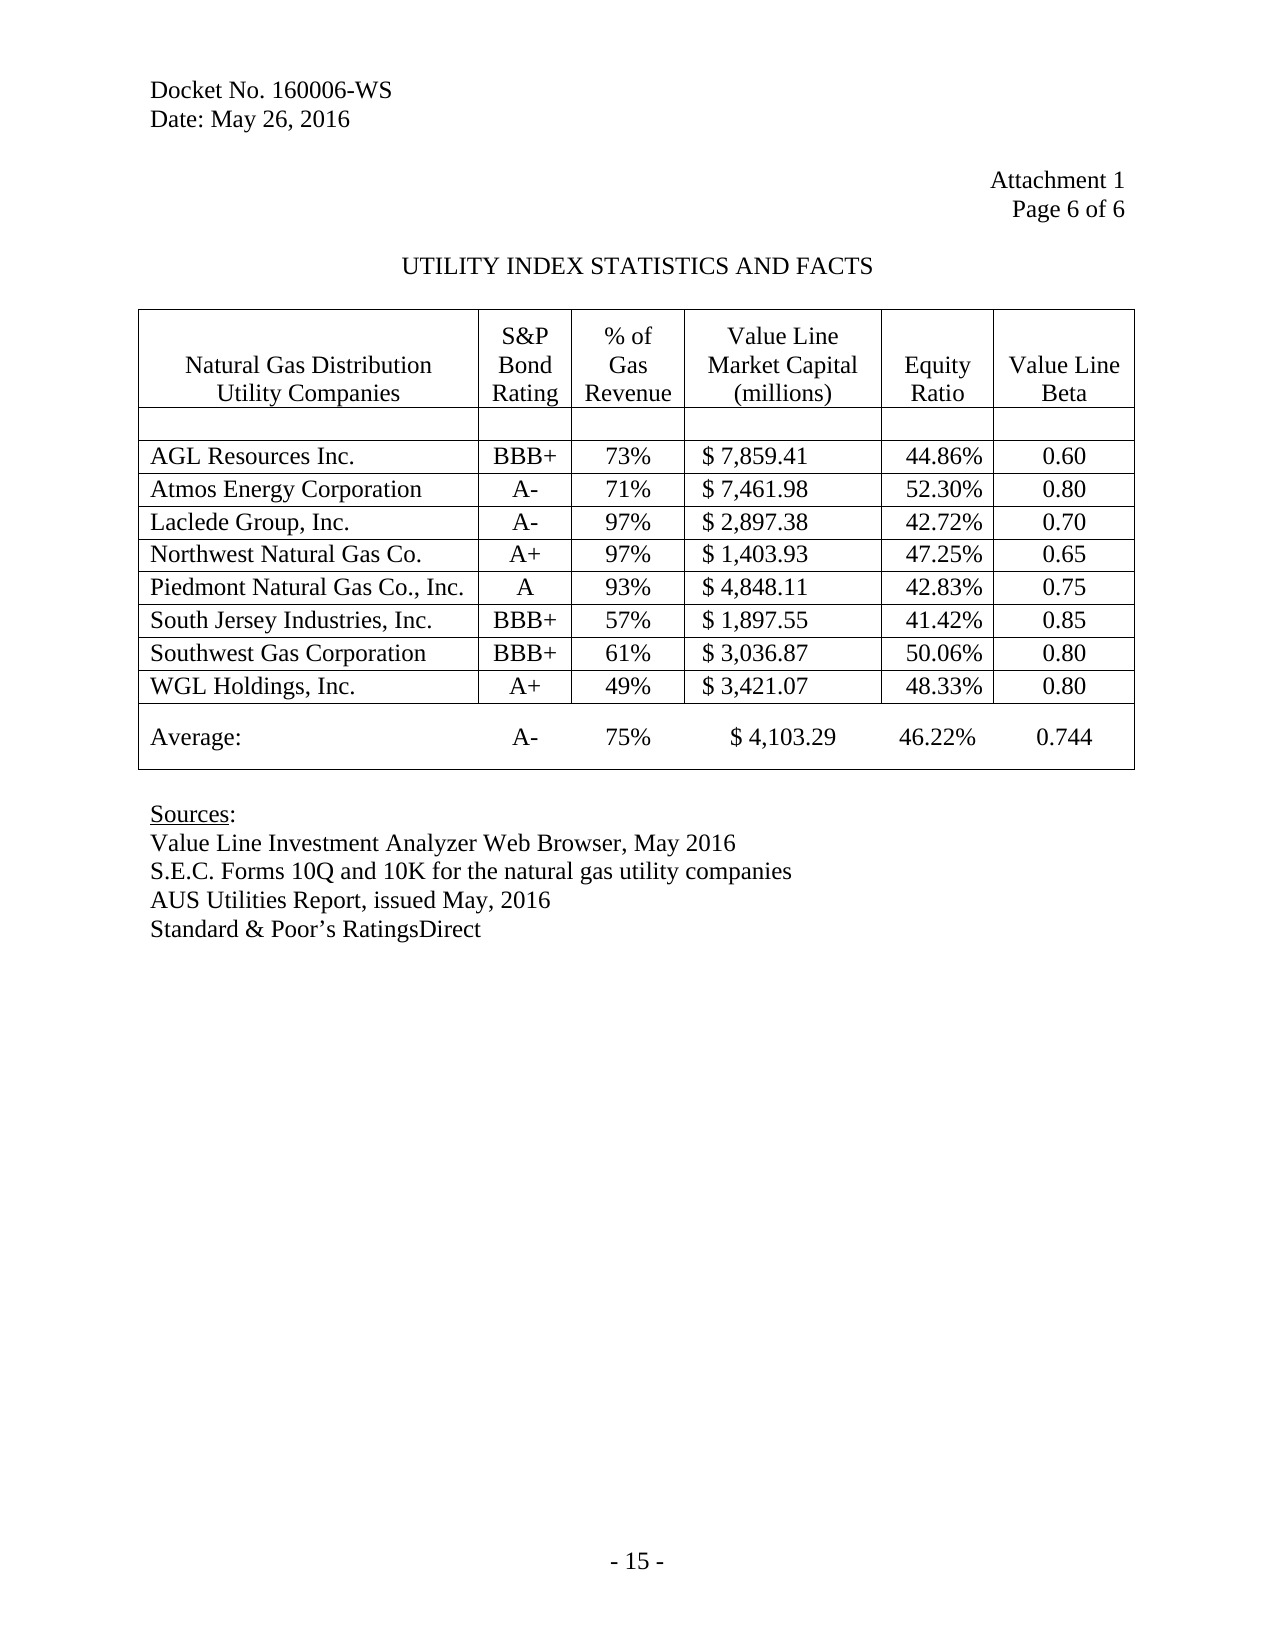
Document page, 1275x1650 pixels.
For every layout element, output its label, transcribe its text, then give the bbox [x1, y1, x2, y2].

table_cell 47.25% [882, 540, 993, 571]
table_cell 0.85 [994, 605, 1134, 637]
table_cell 97% [572, 507, 684, 538]
table_cell 71% [572, 474, 684, 506]
table_cell 75% [572, 704, 684, 769]
table_cell 0.75 [994, 572, 1134, 604]
text Page 6 of 6 [150, 194, 1125, 222]
table_cell A- [479, 474, 571, 506]
table_cell [479, 408, 571, 440]
table_cell 0.80 [994, 474, 1134, 506]
table_cell $ 3,036.87 [685, 638, 881, 670]
table_cell 42.83% [882, 572, 993, 604]
table_cell BBB+ [479, 441, 571, 473]
table_header Equity Ratio [882, 310, 993, 407]
text AUS Utilities Report, issued May, 2016 [150, 885, 1125, 914]
table_cell 50.06% [882, 638, 993, 670]
table_cell Northwest Natural Gas Co. [139, 540, 478, 571]
text Standard & Poor’s RatingsDirect [150, 914, 1125, 943]
table_cell [994, 408, 1134, 440]
table_cell 42.72% [882, 507, 993, 538]
table_cell 44.86% [882, 441, 993, 473]
table_cell A [479, 572, 571, 604]
table_cell Atmos Energy Corporation [139, 474, 478, 506]
table_cell 61% [572, 638, 684, 670]
table_cell 0.70 [994, 507, 1134, 538]
table_cell 73% [572, 441, 684, 473]
table_cell $ 3,421.07 [685, 671, 881, 702]
table_cell 48.33% [882, 671, 993, 702]
table_header S&P Bond Rating [479, 310, 571, 407]
table_cell 93% [572, 572, 684, 604]
table_header Value Line Beta [994, 310, 1134, 407]
table_cell 0.744 [994, 704, 1134, 769]
table_cell WGL Holdings, Inc. [139, 671, 478, 702]
table_cell 97% [572, 540, 684, 571]
table_cell BBB+ [479, 638, 571, 670]
table_cell $ 1,403.93 [685, 540, 881, 571]
text Attachment 1 [150, 165, 1125, 194]
table_cell Average: [139, 704, 478, 769]
table_cell $ 7,461.98 [685, 474, 881, 506]
table_cell [572, 408, 684, 440]
table_cell [882, 408, 993, 440]
table_cell $ 2,897.38 [685, 507, 881, 538]
table_cell AGL Resources Inc. [139, 441, 478, 473]
table_cell A+ [479, 671, 571, 702]
table_cell Southwest Gas Corporation [139, 638, 478, 670]
table_cell $ 7,859.41 [685, 441, 881, 473]
text Sources: [150, 799, 1125, 828]
table_cell [139, 408, 478, 440]
table_cell Laclede Group, Inc. [139, 507, 478, 538]
table_header Value Line Market Capital (millions) [685, 310, 881, 407]
table_cell 0.65 [994, 540, 1134, 571]
table_cell A- [478, 704, 572, 769]
table_cell 0.80 [994, 671, 1134, 702]
table_cell 0.60 [994, 441, 1134, 473]
table_header Natural Gas Distribution Utility Companies [139, 310, 478, 407]
table_cell Piedmont Natural Gas Co., Inc. [139, 572, 478, 604]
table_cell $ 4,103.29 [684, 704, 881, 769]
text S.E.C. Forms 10Q and 10K for the natural gas utility companies [150, 856, 1125, 885]
table_cell 41.42% [882, 605, 993, 637]
table_cell A- [479, 507, 571, 538]
text Value Line Investment Analyzer Web Browser, May 2016 [150, 828, 1125, 856]
table_cell 57% [572, 605, 684, 637]
table_cell 49% [572, 671, 684, 702]
text UTILITY INDEX STATISTICS AND FACTS [150, 251, 1125, 280]
table_header % of Gas Revenue [572, 310, 684, 407]
table_cell A+ [479, 540, 571, 571]
table_cell [685, 408, 881, 440]
table_cell 52.30% [882, 474, 993, 506]
table_cell $ 4,848.11 [685, 572, 881, 604]
table_cell 46.22% [881, 704, 994, 769]
table_cell BBB+ [479, 605, 571, 637]
table_cell South Jersey Industries, Inc. [139, 605, 478, 637]
table_cell $ 1,897.55 [685, 605, 881, 637]
table_cell 0.80 [994, 638, 1134, 670]
